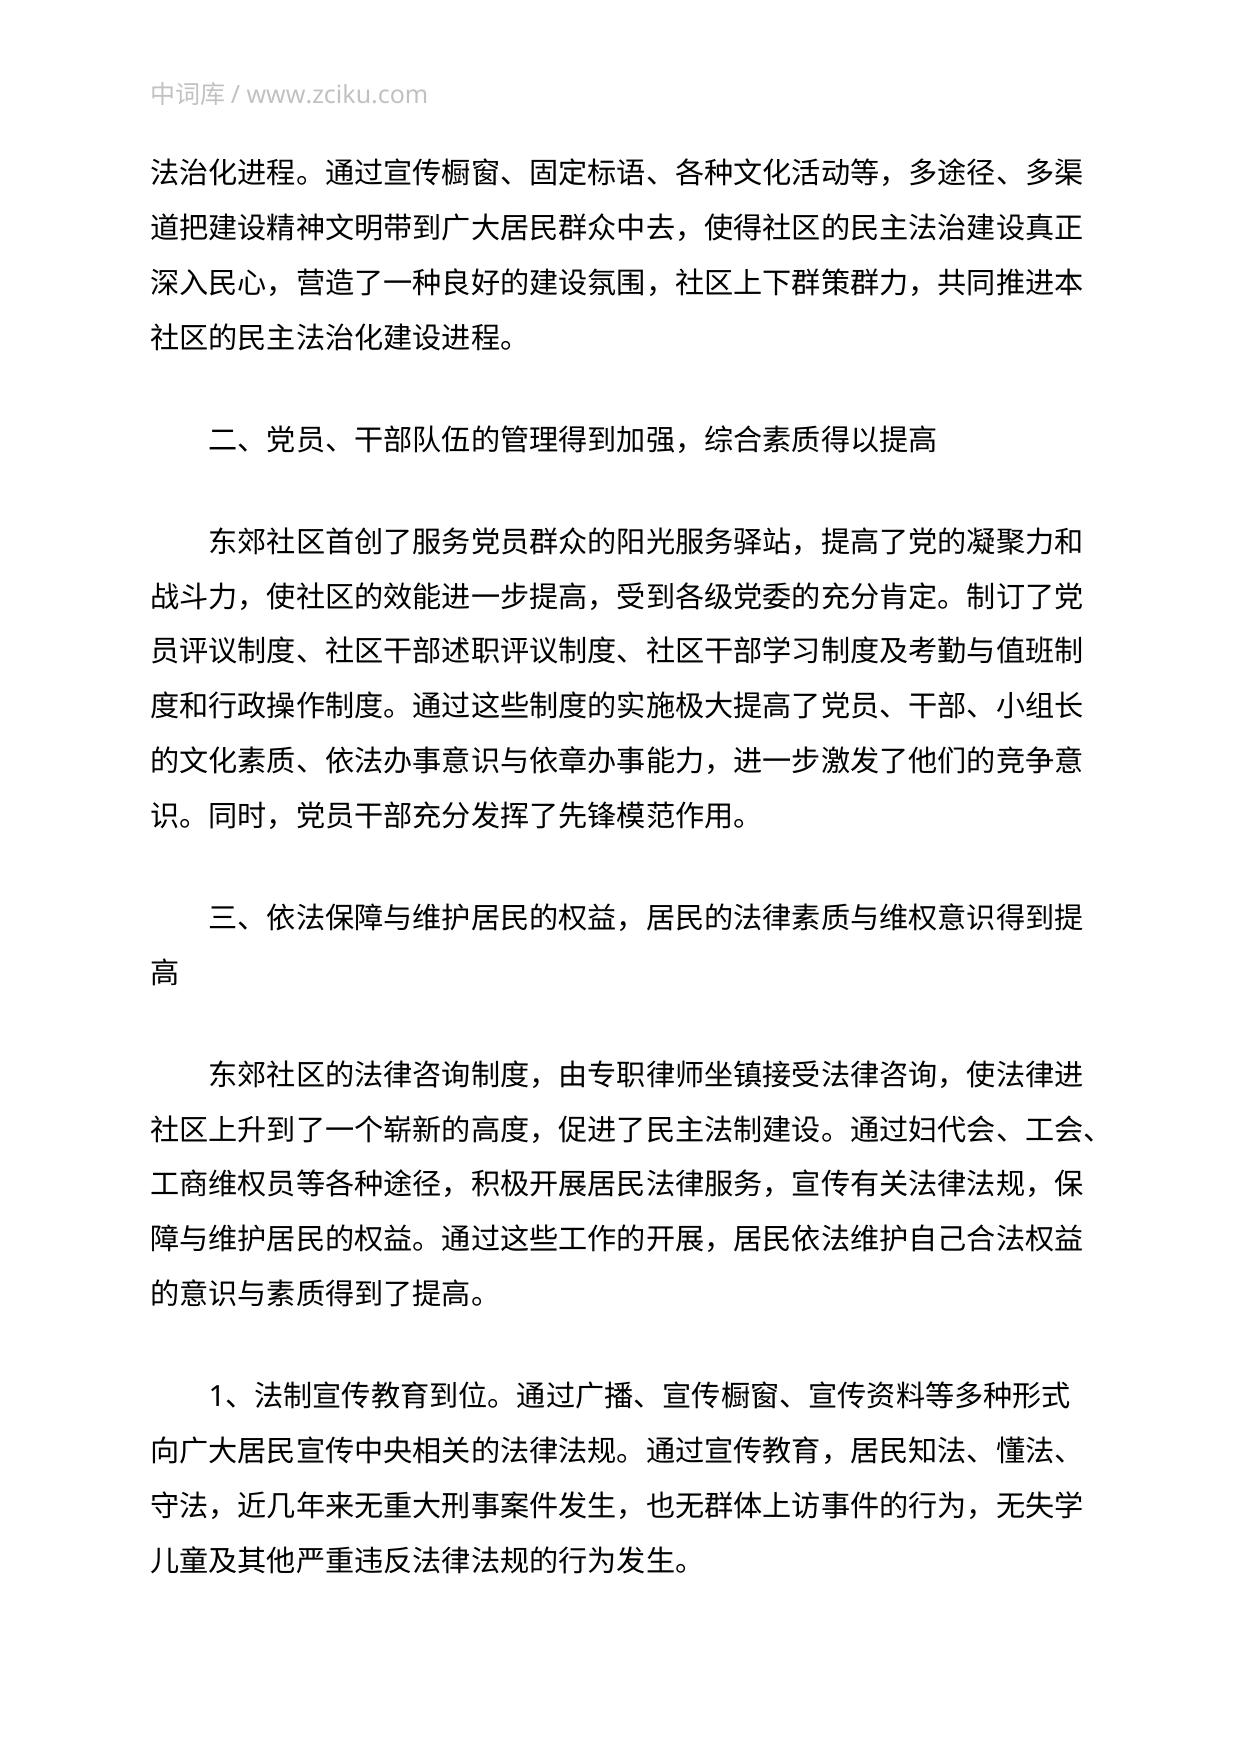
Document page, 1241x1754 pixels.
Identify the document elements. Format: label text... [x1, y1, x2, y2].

text 东郊社区的法律咨询制度，由专职律师坐镇接受法律咨询，使法律进社区上升到了一个崭新的高度，促进了民主法制建设。通过妇代会、工会、工商维权员等各种途径，积极开展居民法律服务，宣传有关法律法规，保障与维护居民的权益。通过这些工作的开展，居民依法维护自己合法权益的意识与素质得到了提高。 [150, 1051, 1090, 1313]
text 二、党员、干部队伍的管理得到加强，综合素质得以提高 [150, 416, 1090, 459]
text 三、依法保障与维护居民的权益，居民的法律素质与维权意识得到提高 [150, 894, 1090, 992]
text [150, 150, 1090, 357]
text 东郊社区首创了服务党员群众的阳光服务驿站，提高了党的凝聚力和战斗力，使社区的效能进一步提高，受到各级党委的充分肯定。制订了党员评议制度、社区干部述职评议制度、社区干部学习制度及考勤与值班制度和行政操作制度。通过这些制度的实施极大提高了党员、干部、小组长的文化素质、依法办事意识与依章办事能力，进一步激发了他们的竞争意识。同时，党员干部充分发挥了先锋模范作用。 [150, 518, 1090, 835]
text 1、法制宣传教育到位。通过广播、宣传橱窗、宣传资料等多种形式向广大居民宣传中央相关的法律法规。通过宣传教育，居民知法、懂法、守法，近几年来无重大刑事案件发生，也无群体上访事件的行为，无失学儿童及其他严重违反法律法规的行为发生。 [150, 1372, 1090, 1579]
